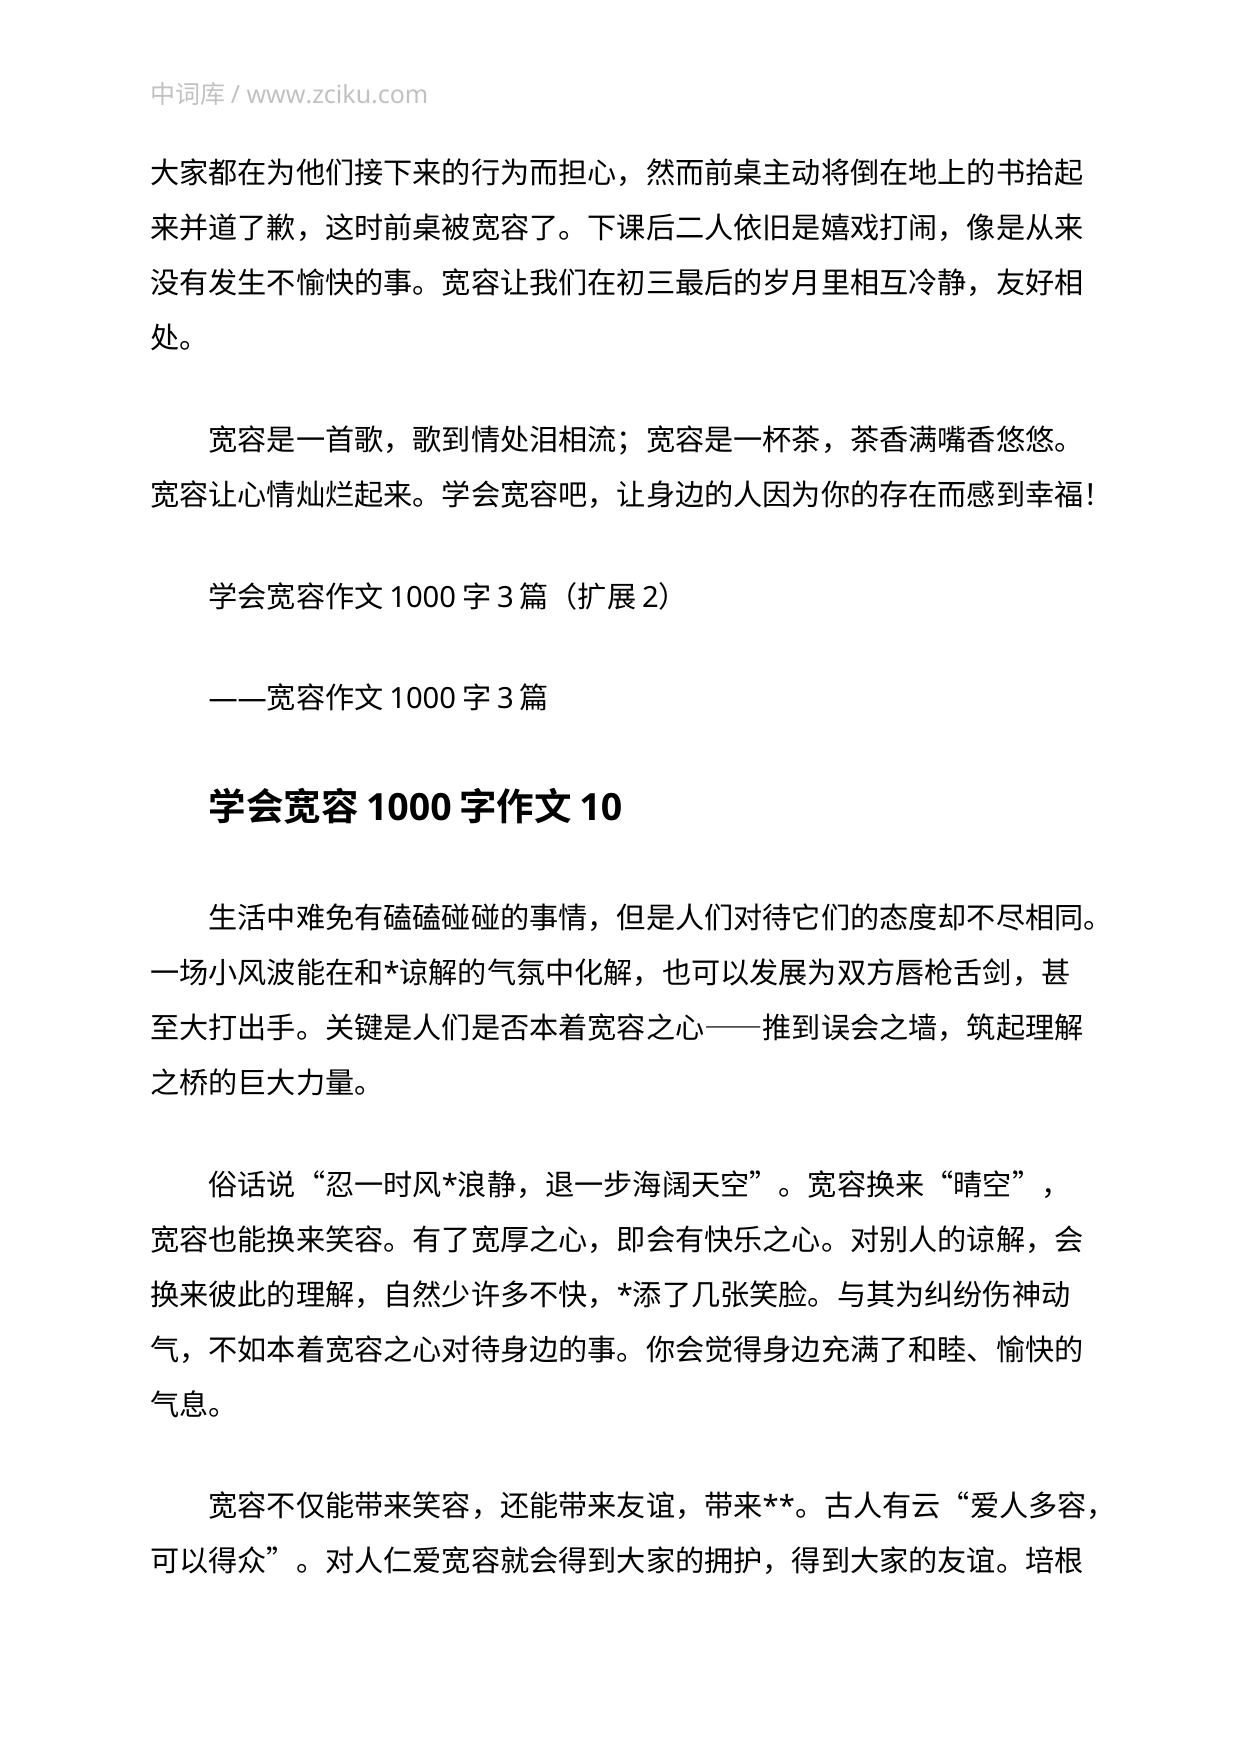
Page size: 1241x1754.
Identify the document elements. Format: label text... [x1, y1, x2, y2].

text 学会宽容作文1000字3篇（扩展2） [150, 573, 1090, 616]
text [150, 1483, 1090, 1580]
text 学会宽容1000字作文10 [150, 777, 1090, 832]
text 生活中难免有磕磕碰碰的事情，但是人们对待它们的态度却不尽相同。一场小风波能在和*谅解的气氛中化解，也可以发展为双方唇枪舌剑，甚至大打出手。关键是人们是否本着宽容之心——推到误会之墙，筑起理解之桥的巨大力量。 [150, 895, 1090, 1102]
text 宽容是一首歌，歌到情处泪相流；宽容是一杯茶，茶香满嘴香悠悠。宽容让心情灿烂起来。学会宽容吧，让身边的人因为你的存在而感到幸福！ [150, 416, 1090, 514]
text 俗话说“忍一时风*浪静，退一步海阔天空”。宽容换来“晴空”，宽容也能换来笑容。有了宽厚之心，即会有快乐之心。对别人的谅解，会换来彼此的理解，自然少许多不快，*添了几张笑脸。与其为纠纷伤神动气，不如本着宽容之心对待身边的事。你会觉得身边充满了和睦、愉快的气息。 [150, 1161, 1090, 1423]
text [150, 150, 1090, 357]
text ——宽容作文1000字3篇 [150, 675, 1090, 717]
